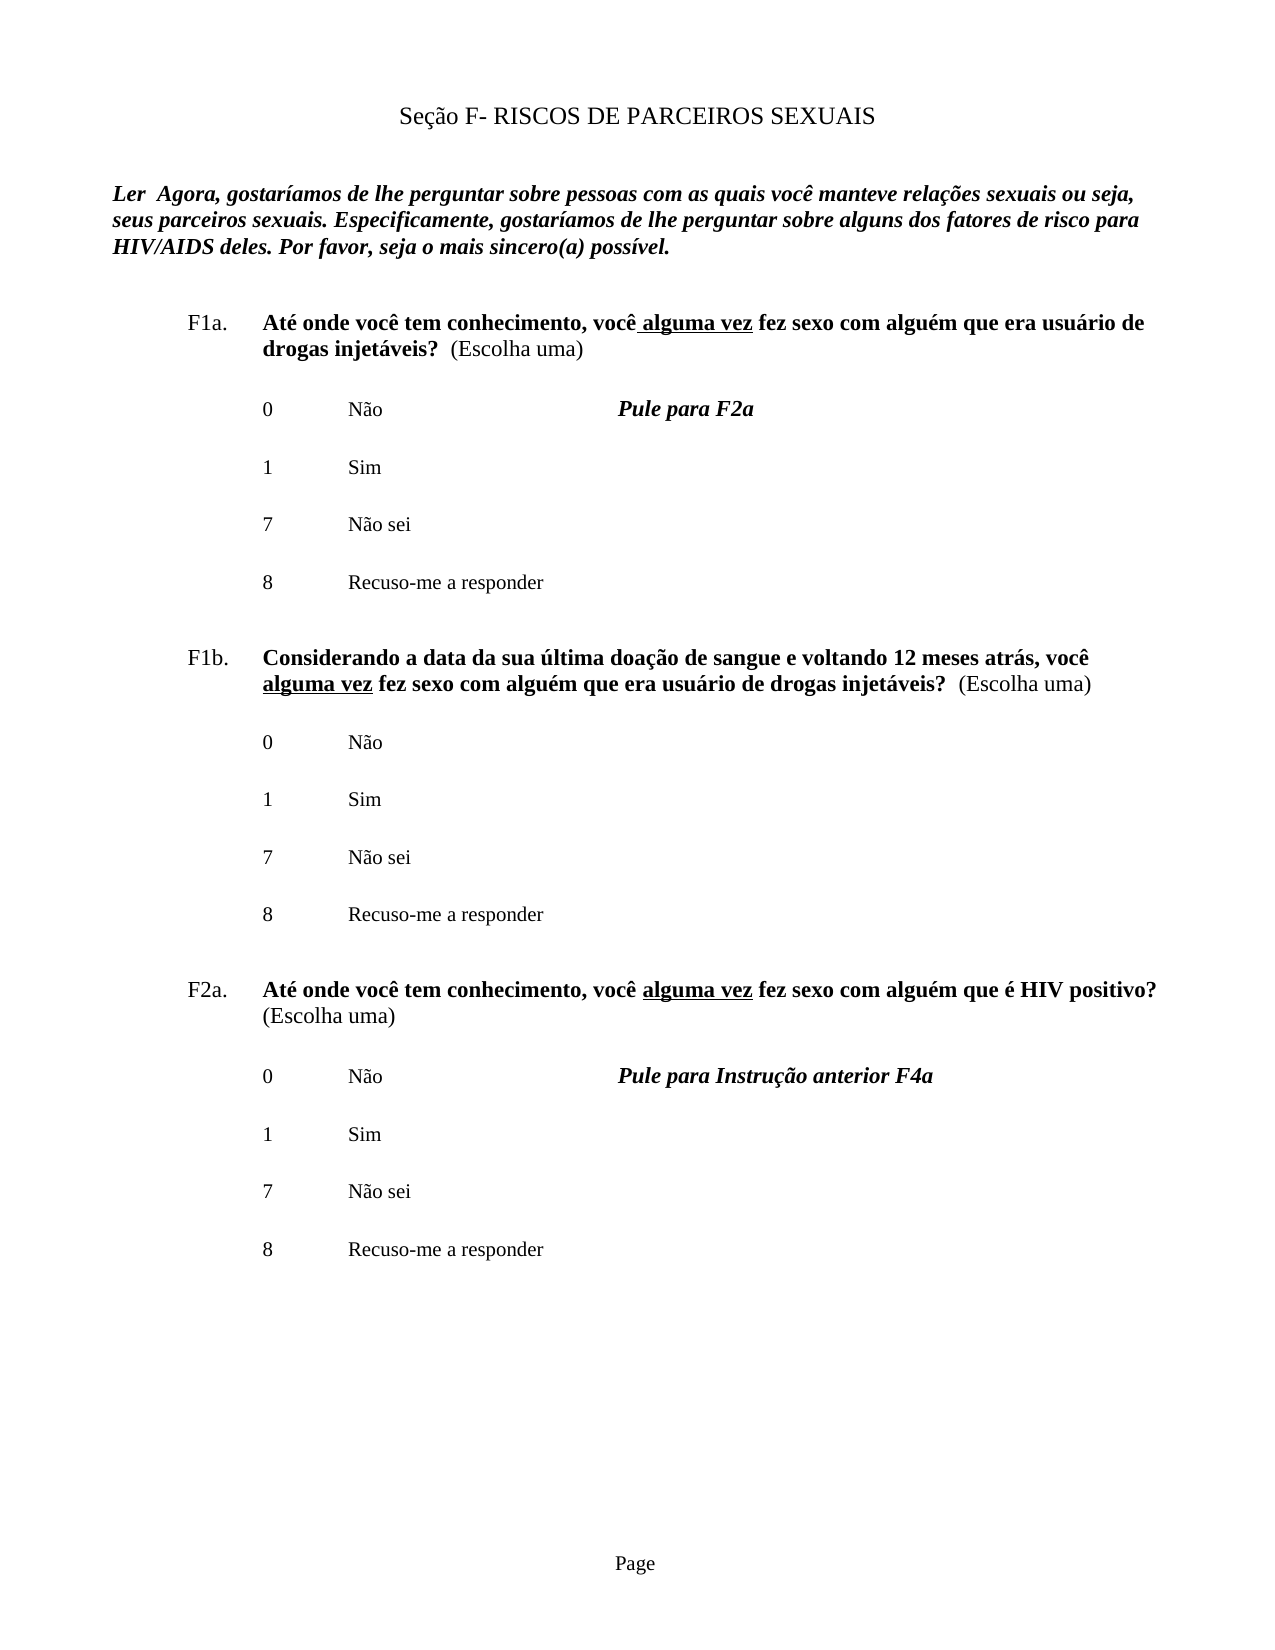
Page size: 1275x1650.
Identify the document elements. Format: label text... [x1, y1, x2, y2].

text 8 Recuso-me a responder [112, 1237, 1162, 1261]
text F1b. Considerando a data da sua última doação de sangue e voltando 12 meses atrás, você alguma vez fez sexo com alguém que era usuário de drogas injetáveis? (Escolha uma) [187, 644, 1162, 696]
text Ler Agora, gostaríamos de lhe perguntar sobre pessoas com as quais você manteve relações sexuais ou seja, seus parceiros sexuais. Especificamente, gostaríamos de lhe perguntar sobre alguns dos fatores de risco para HIV/AIDS deles. Por favor, seja o mais sincero(a) possível. [112, 180, 1162, 259]
text 1 Sim [112, 787, 1162, 811]
text 0 Não Pule para F2a [112, 395, 1162, 422]
text Seção F- RISCOS DE PARCEIROS SEXUAIS [112, 101, 1162, 130]
text 0 Não [112, 730, 1162, 754]
text F2a. Até onde você tem conhecimento, você alguma vez fez sexo com alguém que é HIV positivo? (Escolha uma) [187, 976, 1162, 1029]
text 8 Recuso-me a responder [112, 902, 1162, 926]
text 8 Recuso-me a responder [112, 570, 1162, 594]
text 7 Não sei [112, 512, 1162, 536]
text 7 Não sei [112, 844, 1162, 869]
text 1 Sim [112, 455, 1162, 479]
text 7 Não sei [112, 1179, 1162, 1203]
text 1 Sim [112, 1122, 1162, 1146]
text 0 Não Pule para Instrução anterior F4a [112, 1062, 1162, 1088]
text F1a. Até onde você tem conhecimento, você alguma vez fez sexo com alguém que era usuário de drogas injetáveis? (Escolha uma) [187, 309, 1162, 362]
